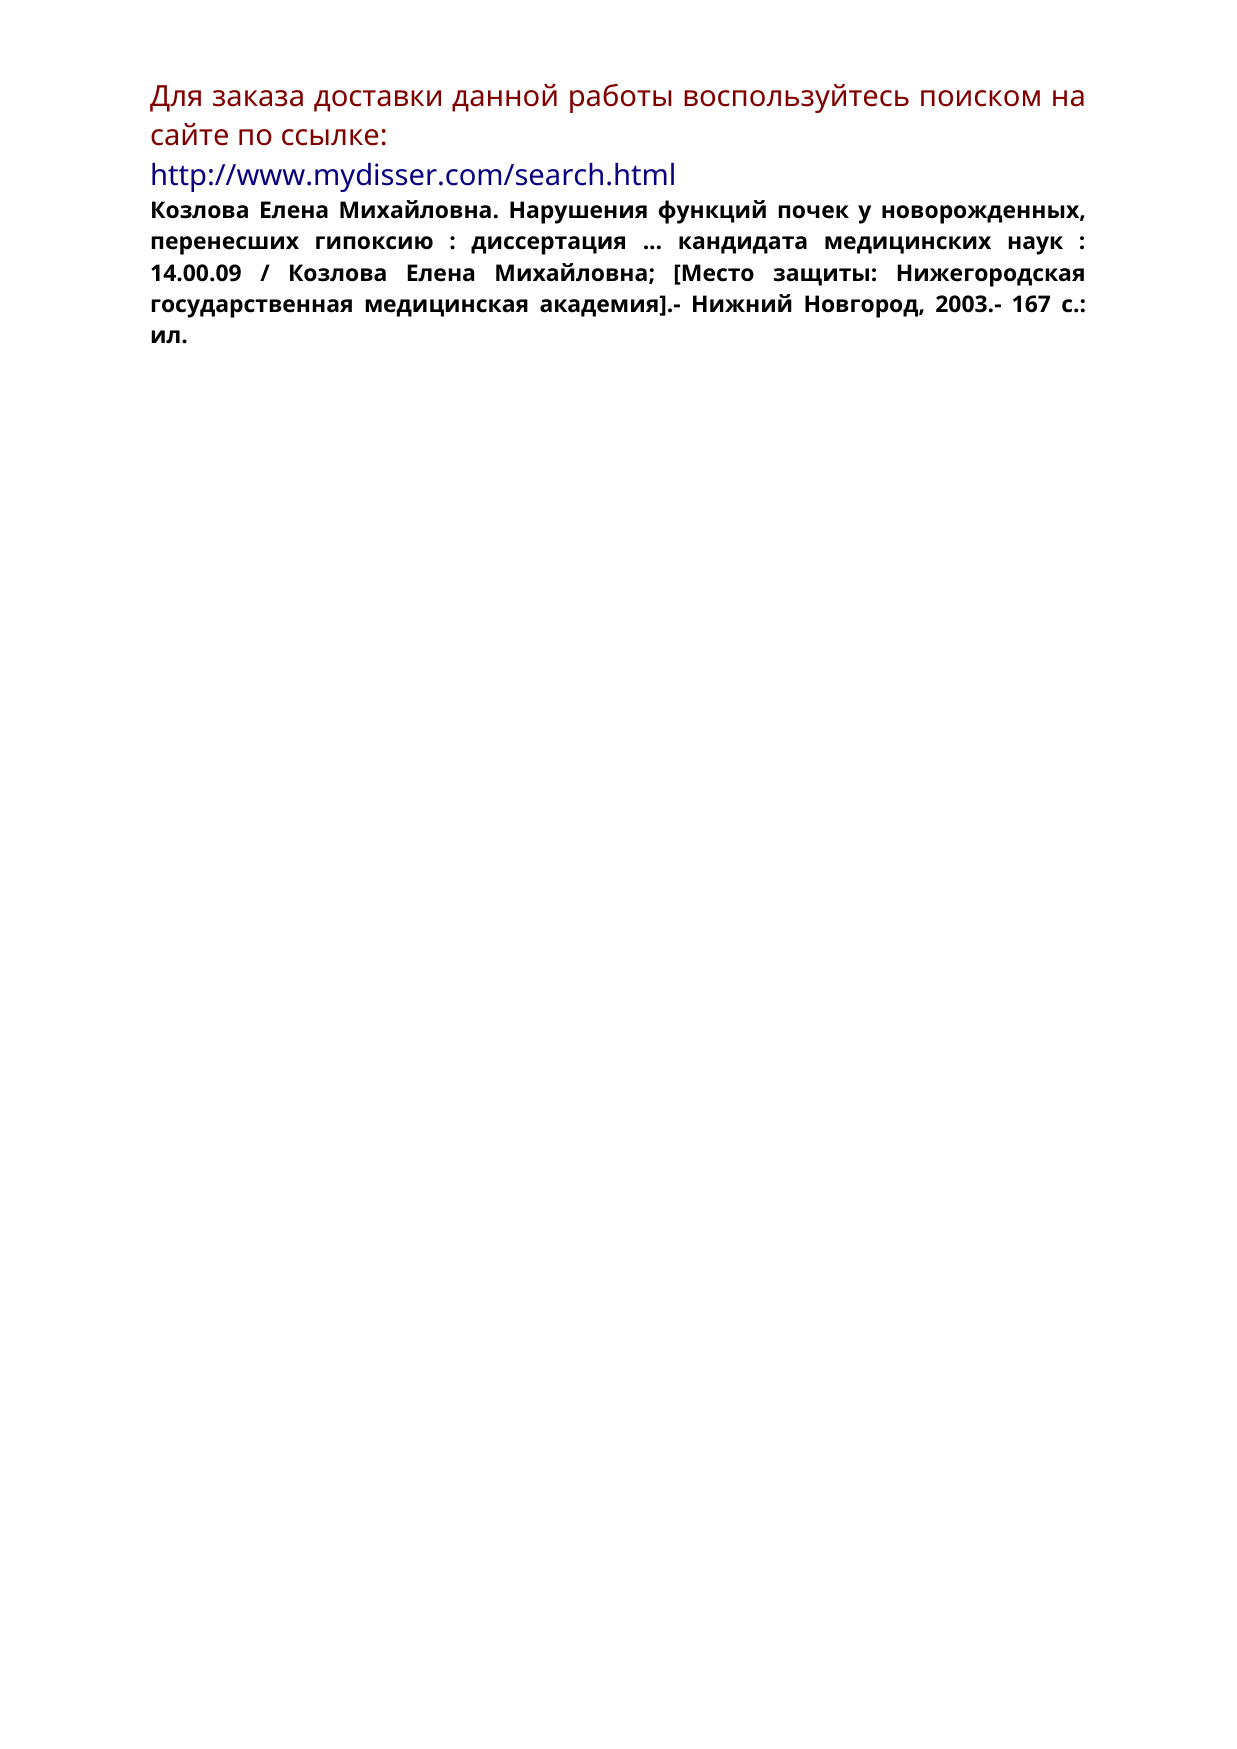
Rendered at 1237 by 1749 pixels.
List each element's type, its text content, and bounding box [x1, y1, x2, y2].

text Козлова Елена Михайловна. Нарушения функций почек у новорожденных, перенесших гипоксию : диссертация ... кандидата медицинских наук : 14.00.09 / Козлова Елена Михайловна; [Место защиты: Нижегородская государственная медицинская академия].- Нижний Новгород, 2003.- 167 с.: ил. [150, 194, 1086, 350]
